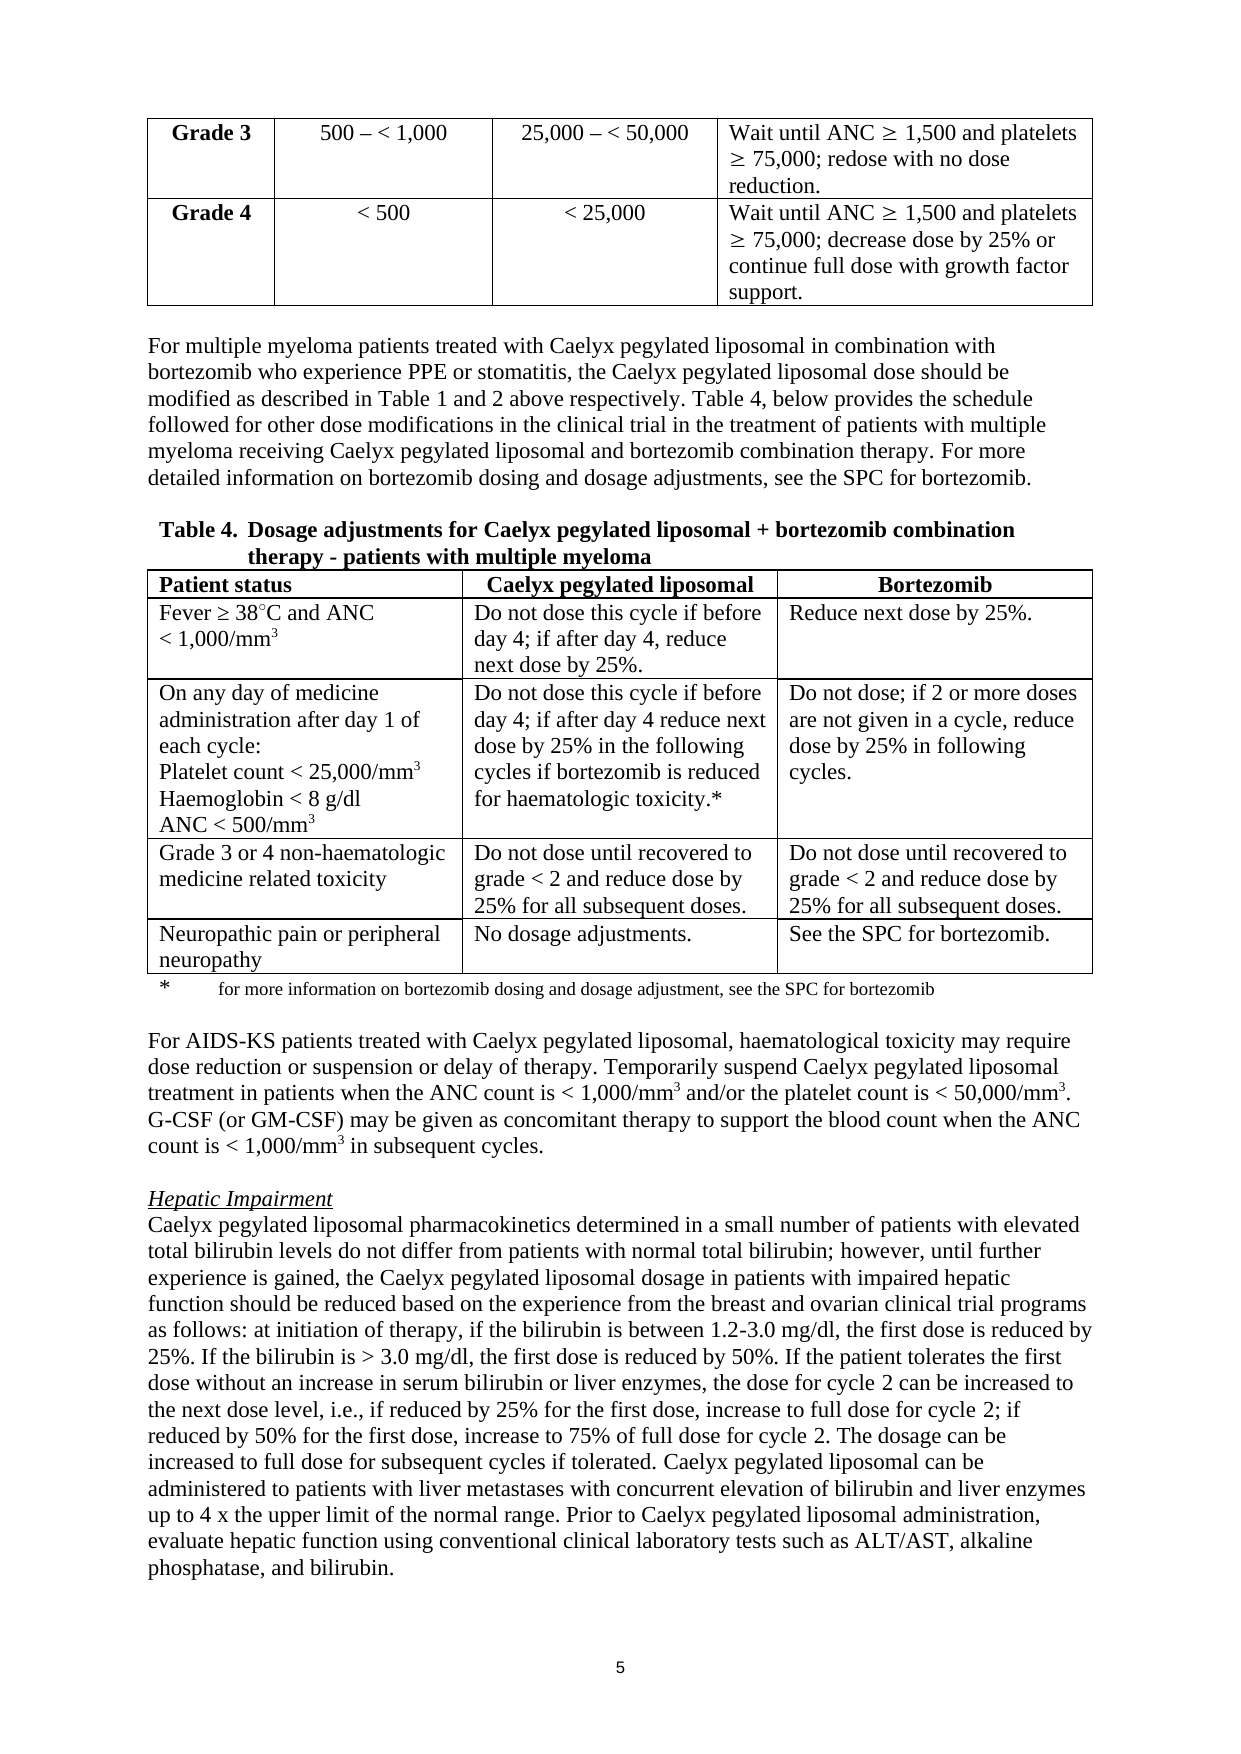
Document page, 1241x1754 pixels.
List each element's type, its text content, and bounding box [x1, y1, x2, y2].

text Hepatic Impairment [148, 1185, 1092, 1211]
text For multiple myeloma patients treated with Caelyx pegylated liposomal in combination with bortezomib who experience PPE or stomatitis, the Caelyx pegylated liposomal dose should be modified as described in Table 1 and 2 above respectively. Table 4, below provides the schedule followed for other dose modifications in the clinical trial in the treatment of patients with multiple myeloma receiving Caelyx pegylated liposomal and bortezomib combination therapy. For more detailed information on bortezomib dosing and dosage adjustments, see the SPC for bortezomib. [148, 332, 1092, 490]
table_cell No dosage adjustments. [463, 919, 777, 972]
table_cell * for more information on bortezomib dosing and dosage adjustment, see the SPC for bortezomib [148, 974, 1093, 1000]
table_cell On any day of medicine administration after day 1 of each cycle: Platelet count < 25,000/mm3 Haemoglobin < 8 g/dl ANC < 500/mm3 [148, 680, 462, 837]
table_cell Grade 3 or 4 non-haematologic medicine related toxicity [148, 839, 462, 918]
table_cell Do not dose; if 2 or more doses are not given in a cycle, reduce dose by 25% in following cycles. [778, 680, 1092, 837]
table_cell Do not dose this cycle if before day 4; if after day 4 reduce next dose by 25% in the following cycles if bortezomib is reduced for haematologic toxicity.* [463, 679, 777, 837]
table_cell Patient status [148, 571, 462, 597]
table_cell Grade 3 [148, 119, 274, 198]
table_cell < 500 [275, 199, 492, 305]
table_cell Do not dose until recovered to grade < 2 and reduce dose by 25% for all subsequent doses. [778, 839, 1092, 918]
table_cell Do not dose until recovered to grade < 2 and reduce dose by 25% for all subsequent doses. [463, 839, 777, 918]
table_cell Do not dose this cycle if before day 4; if after day 4, reduce next dose by 25%. [463, 599, 777, 678]
text Caelyx pegylated liposomal pharmacokinetics determined in a small number of patients with elevated total bilirubin levels do not differ from patients with normal total bilirubin; however, until further experience is gained, the Caelyx pegylated liposomal dosage in patients with impaired hepatic function should be reduced based on the experience from the breast and ovarian clinical trial programs as follows: at initiation of therapy, if the bilirubin is between 1.2-3.0 mg/dl, the first dose is reduced by 25%. If the bilirubin is > 3.0 mg/dl, the first dose is reduced by 50%. If the patient tolerates the first dose without an increase in serum bilirubin or liver enzymes, the dose for cycle 2 can be increased to the next dose level, i.e., if reduced by 25% for the first dose, increase to full dose for cycle 2; if reduced by 50% for the first dose, increase to 75% of full dose for cycle 2. The dosage can be increased to full dose for subsequent cycles if tolerated. Caelyx pegylated liposomal can be administered to patients with liver metastases with concurrent elevation of bilirubin and liver enzymes up to 4 x the upper limit of the normal range. Prior to Caelyx pegylated liposomal administration, evaluate hepatic function using conventional clinical laboratory tests such as ALT/AST, alkaline phosphatase, and bilirubin. [148, 1211, 1092, 1580]
table_cell Bortezomib [778, 571, 1092, 597]
text For AIDS-KS patients treated with Caelyx pegylated liposomal, haematological toxicity may require dose reduction or suspension or delay of therapy. Temporarily suspend Caelyx pegylated liposomal treatment in patients when the ANC count is < 1,000/mm3 and/or the platelet count is < 50,000/mm3. G-CSF (or GM-CSF) may be given as concomitant therapy to support the blood count when the ANC count is < 1,000/mm3 in subsequent cycles. [148, 1027, 1092, 1158]
table_cell Reduce next dose by 25%. [778, 599, 1092, 678]
table_cell Fever ≥ 38○C and ANC < 1,000/mm3 [148, 599, 462, 678]
table_cell Grade 4 [148, 199, 274, 305]
table_cell See the SPC for bortezomib. [778, 920, 1092, 972]
table_cell < 25,000 [493, 199, 717, 305]
table_cell Neuropathic pain or peripheral neuropathy [148, 920, 462, 972]
table_header Table 4. Dosage adjustments for Caelyx pegylated liposomal + bortezomib combination therapy - patients with multiple myeloma [148, 517, 1093, 569]
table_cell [718, 119, 1092, 198]
table_cell Caelyx pegylated liposomal [463, 571, 777, 597]
table_cell 500 – < 1,000 [275, 119, 492, 198]
table_cell 25,000 – < 50,000 [493, 119, 717, 198]
table_cell Wait until ANC 1,500 and platelets 75,000; decrease dose by 25% or continue full dose with growth factor support. [718, 199, 1092, 305]
